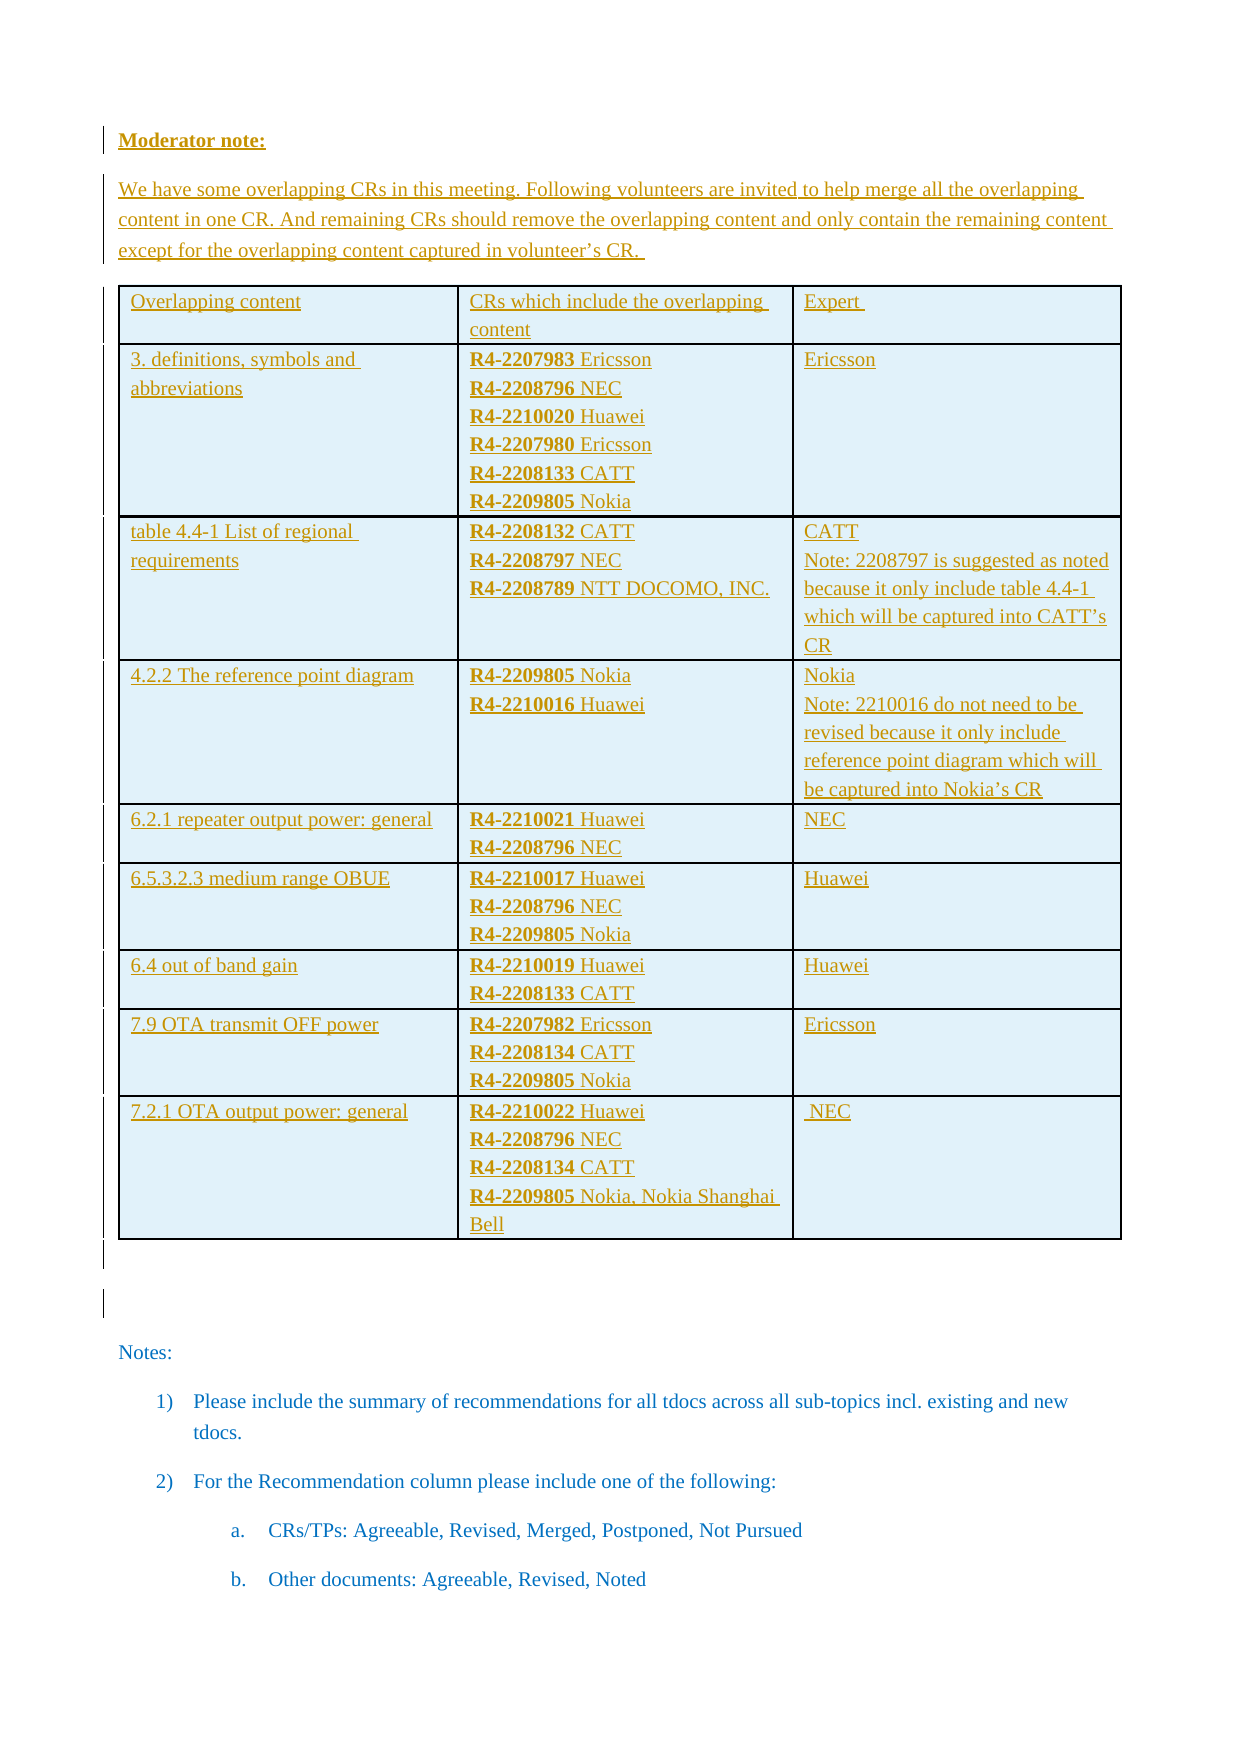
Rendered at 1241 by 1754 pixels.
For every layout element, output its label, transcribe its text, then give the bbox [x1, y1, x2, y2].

list Other documents: Agreeable, Revised, Noted [231, 1564, 1122, 1593]
list For the Recommendation column please include one of the following: [156, 1467, 1122, 1495]
list Please include the summary of recommendations for all tdocs across all sub-topics incl. existing and new tdocs. [156, 1387, 1122, 1446]
list CRs/TPs: Agreeable, Revised, Merged, Postponed, Not Pursued [231, 1516, 1122, 1544]
text Notes: [118, 1338, 1122, 1367]
